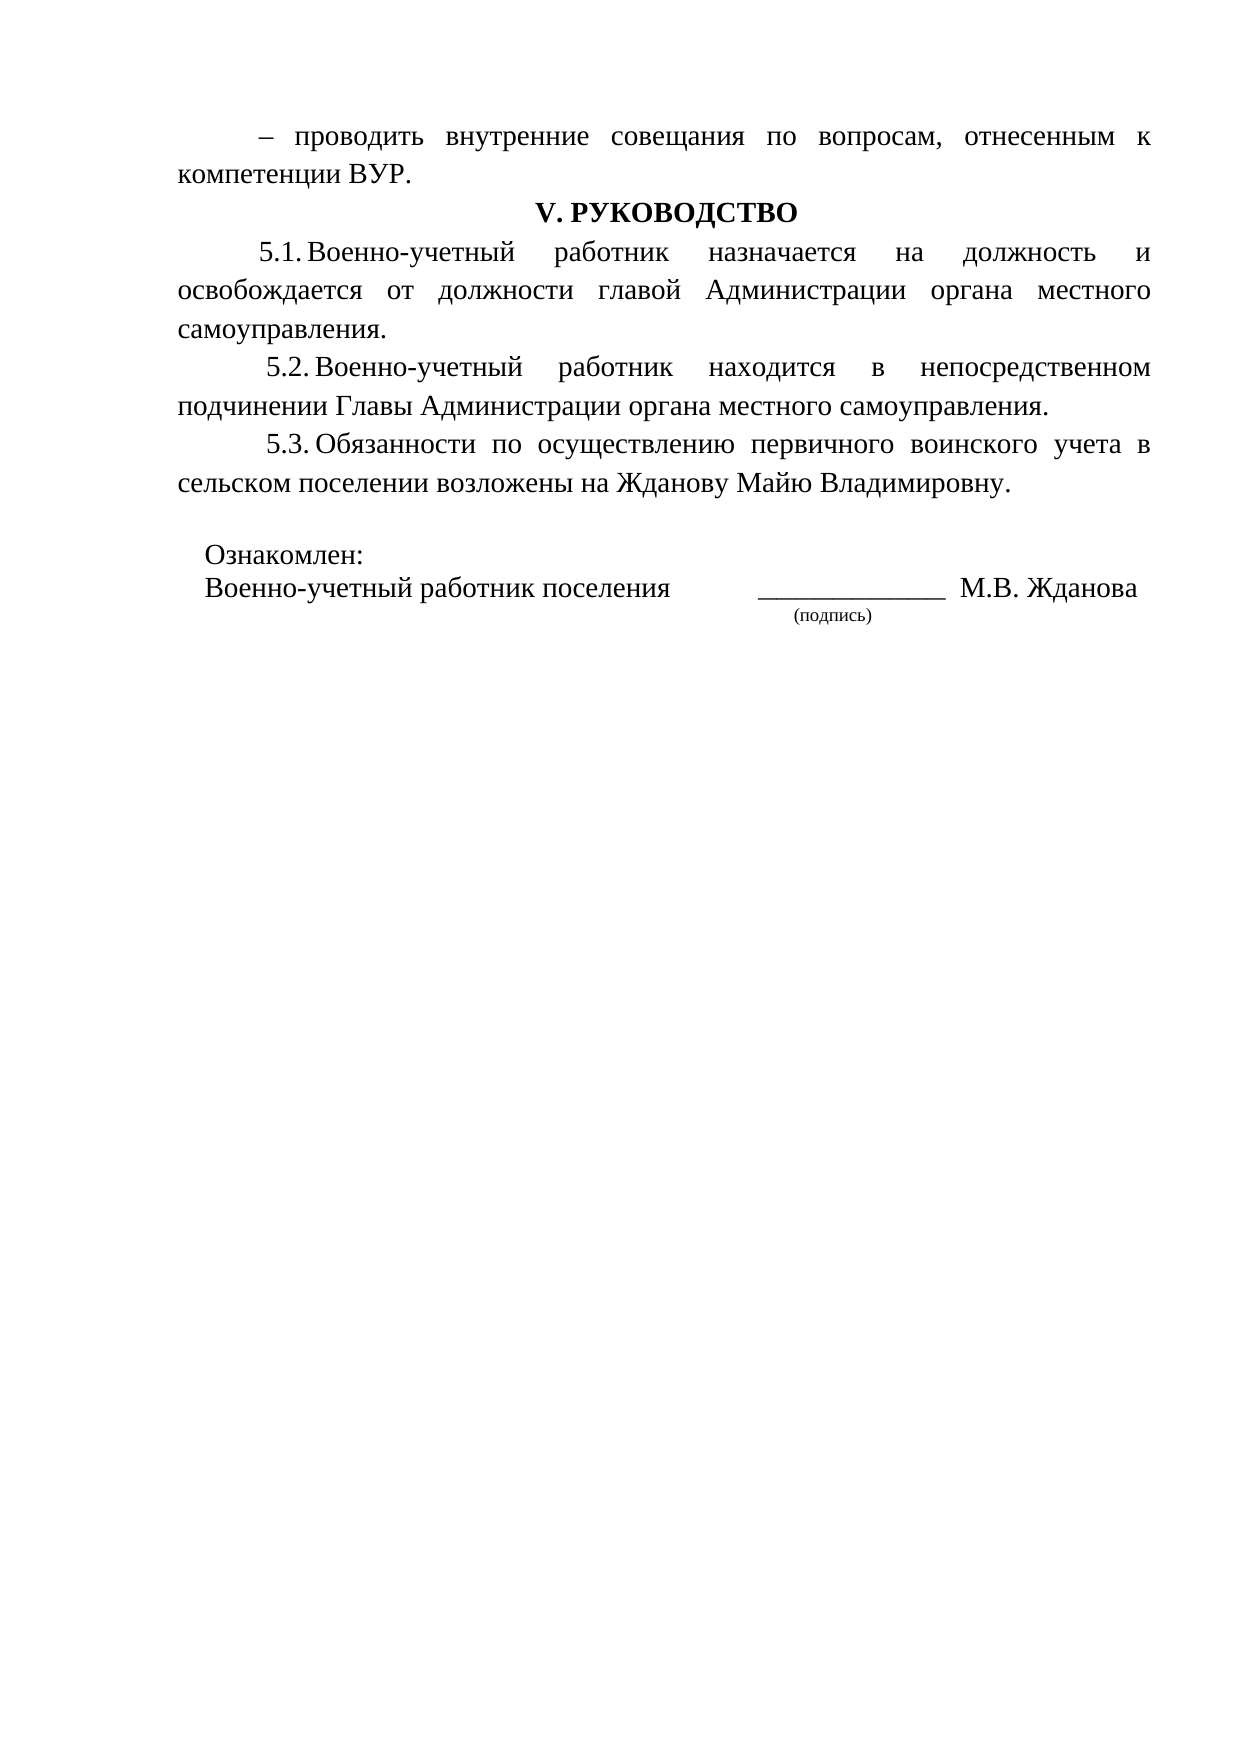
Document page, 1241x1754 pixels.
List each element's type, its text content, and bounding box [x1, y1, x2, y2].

list Военно-учетный работник назначается на должность и освобождается от должности главой Администрации органа местного самоуправления. [177, 234, 1152, 344]
text (подпись) [204, 604, 1152, 626]
list Обязанности по осуществлению первичного воинского учета в сельском поселении возложены на Жданову Майю Владимировну. [177, 426, 1152, 498]
text Ознакомлен: [204, 537, 1152, 571]
text Военно-учетный работник поселения ____________________ М.В. Жданова [204, 571, 1152, 604]
list Военно-учетный работник находится в непосредственном подчинении Главы Администрации органа местного самоуправления. [177, 349, 1152, 421]
text V. РУКОВОДСТВО [181, 195, 1152, 229]
text – проводить внутренние совещания по вопросам, отнесенным к компетенции ВУР. [177, 118, 1152, 190]
